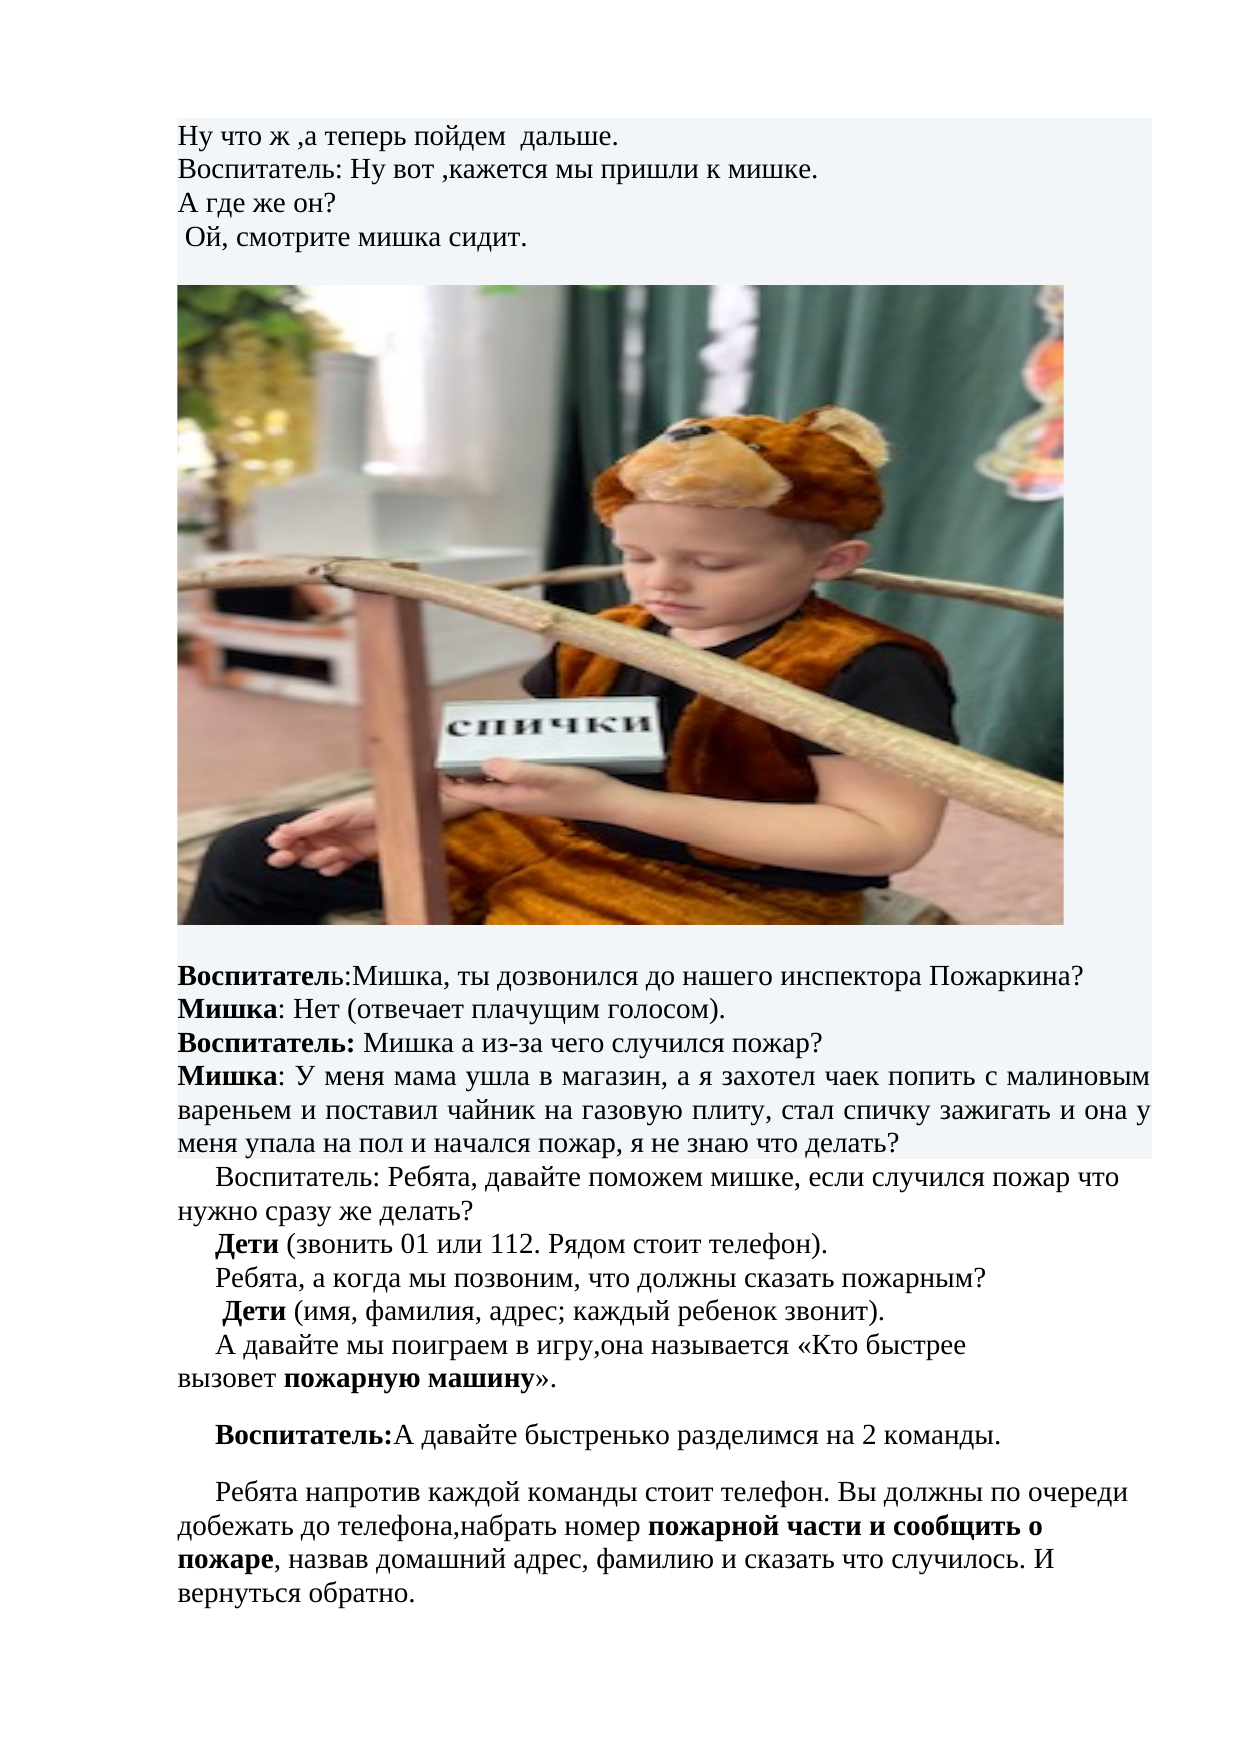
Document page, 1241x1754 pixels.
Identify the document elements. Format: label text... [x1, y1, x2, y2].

text А давайте мы поиграем в игру,она называется «Кто быстрее вызовет пожарную машину». [177, 1327, 1152, 1394]
text Ребята напротив каждой команды стоит телефон. Вы должны по очереди добежать до телефона,набрать номер пожарной части и сообщить о пожаре, назвав домашний адрес, фамилию и сказать что случилось. И вернуться обратно. [177, 1474, 1152, 1608]
text Дети (имя, фамилия, адрес; каждый ребенок звонит). [177, 1293, 1152, 1327]
text Мишка: Нет (отвечает плачущим голосом). [177, 991, 1152, 1025]
text Воспитатель: Ребята, давайте поможем мишке, если случился пожар что нужно сразу же делать? [177, 1159, 1152, 1226]
text Воспитатель:А давайте быстренько разделимся на 2 команды. [177, 1417, 1152, 1451]
text Воспитатель: Ну вот ,кажется мы пришли к мишке. [177, 152, 1152, 185]
text А где же он? [177, 185, 1152, 219]
text Ой, смотрите мишка сидит. [177, 219, 1152, 252]
picture [177, 285, 1064, 925]
text Дети (звонить 01 или 112. Рядом стоит телефон). [177, 1226, 1152, 1260]
text Мишка: У меня мама ушла в магазин, а я захотел чаек попить с малиновым вареньем и поставил чайник на газовую плиту, стал спичку зажигать и она у меня упала на пол и начался пожар, я не знаю что делать? [177, 1058, 1152, 1159]
text Воспитатель: Мишка а из-за чего случился пожар? [177, 1025, 1152, 1058]
text Воспитатель:Мишка, ты дозвонился до нашего инспектора Пожаркина? [177, 958, 1152, 991]
text Ну что ж ,а теперь пойдем дальше. [177, 118, 1152, 152]
text Ребята, а когда мы позвоним, что должны сказать пожарным? [177, 1260, 1152, 1293]
